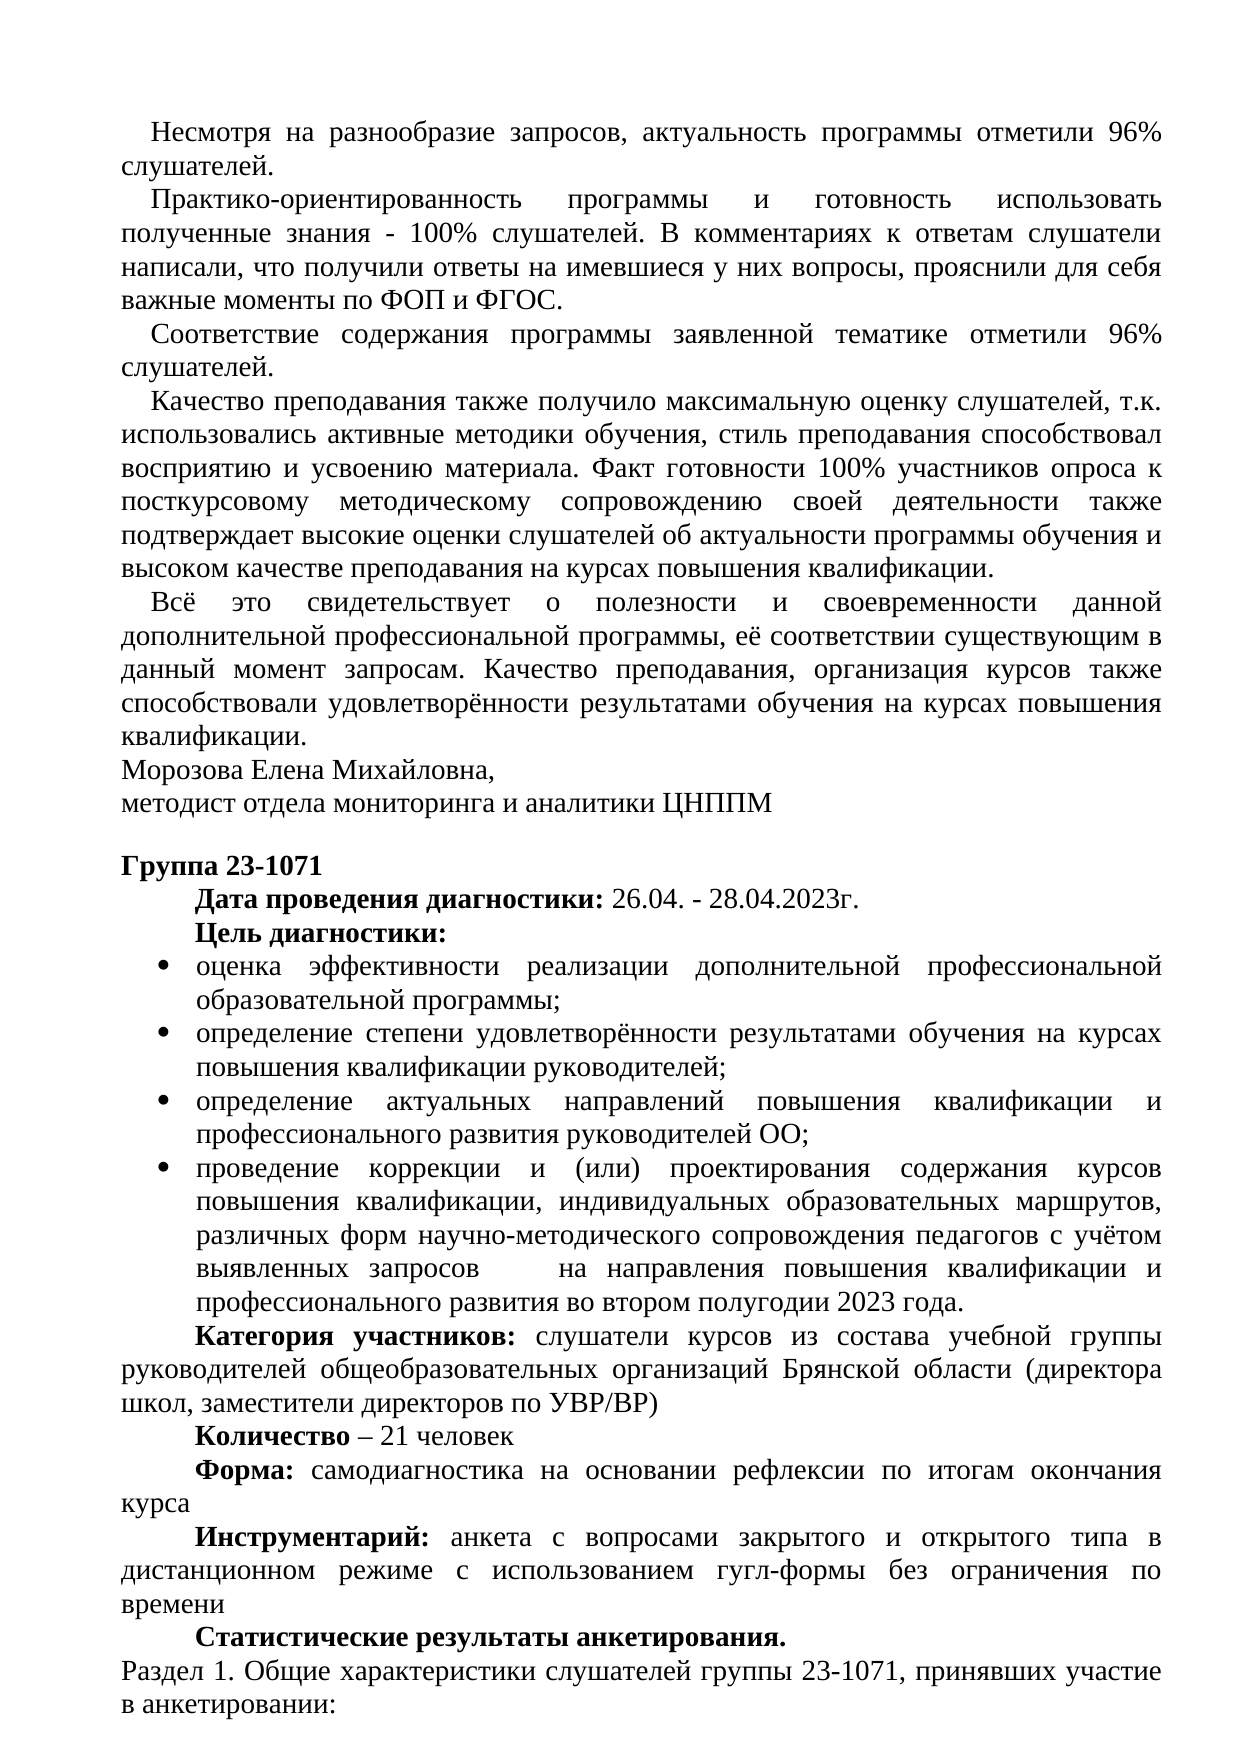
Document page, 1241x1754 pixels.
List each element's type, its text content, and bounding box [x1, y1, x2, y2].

text Категория участников: слушатели курсов из состава учебной группы руководителей общеобразовательных организаций Брянской области (директора школ, заместители директоров по УВР/ВР) [121, 1318, 1163, 1418]
text Инструментарий: анкета с вопросами закрытого и открытого типа в дистанционном режиме с использованием гугл-формы без ограничения по времени [121, 1519, 1163, 1619]
text Всё это свидетельствует о полезности и своевременности данной дополнительной профессиональной программы, её соответствии существующим в данный момент запросам. Качество преподавания, организация курсов также способствовали удовлетворённости результатами обучения на курсах повышения квалификации. [121, 584, 1163, 752]
text Несмотря на разнообразие запросов, актуальность программы отметили 96% слушателей. [121, 114, 1163, 182]
list определение степени удовлетворённости результатами обучения на курсах повышения квалификации руководителей; [158, 1016, 1163, 1083]
text Практико-ориентированность программы и готовность использовать полученные знания - 100% слушателей. В комментариях к ответам слушатели написали, что получили ответы на имевшиеся у них вопросы, прояснили для себя важные моменты по ФОП и ФГОС. [121, 182, 1163, 316]
text Качество преподавания также получило максимальную оценку слушателей, т.к. использовались активные методики обучения, стиль преподавания способствовал восприятию и усвоению материала. Факт готовности 100% участников опроса к посткурсовому методическому сопровождению своей деятельности также подтверждает высокие оценки слушателей об актуальности программы обучения и высоком качестве преподавания на курсах повышения квалификации. [121, 383, 1163, 584]
text Цель диагностики: [121, 915, 1163, 948]
text Раздел 1. Общие характеристики слушателей группы 23-1071, принявших участие в анкетировании: [121, 1653, 1163, 1720]
text Дата проведения диагностики: 26.04. - 28.04.2023г. [121, 881, 1163, 915]
text Форма: самодиагностика на основании рефлексии по итогам окончания курса [121, 1452, 1163, 1519]
text методист отдела мониторинга и аналитики ЦНППМ [121, 785, 1163, 819]
text Статистические результаты анкетирования. [121, 1619, 1163, 1653]
list определение актуальных направлений повышения квалификации и профессионального развития руководителей ОО; [158, 1083, 1163, 1150]
text Группа 23-1071 [121, 848, 1163, 881]
text Количество – 21 человек [121, 1418, 1163, 1452]
text Морозова Елена Михайловна, [121, 752, 1163, 785]
list проведение коррекции и (или) проектирования содержания курсов повышения квалификации, индивидуальных образовательных маршрутов, различных форм научно-методического сопровождения педагогов с учётом выявленных запросов на направления повышения квалификации и профессионального развития во втором полугодии 2023 года. [158, 1150, 1163, 1318]
text Соответствие содержания программы заявленной тематике отметили 96% слушателей. [121, 316, 1163, 383]
list оценка эффективности реализации дополнительной профессиональной образовательной программы; [158, 948, 1163, 1016]
